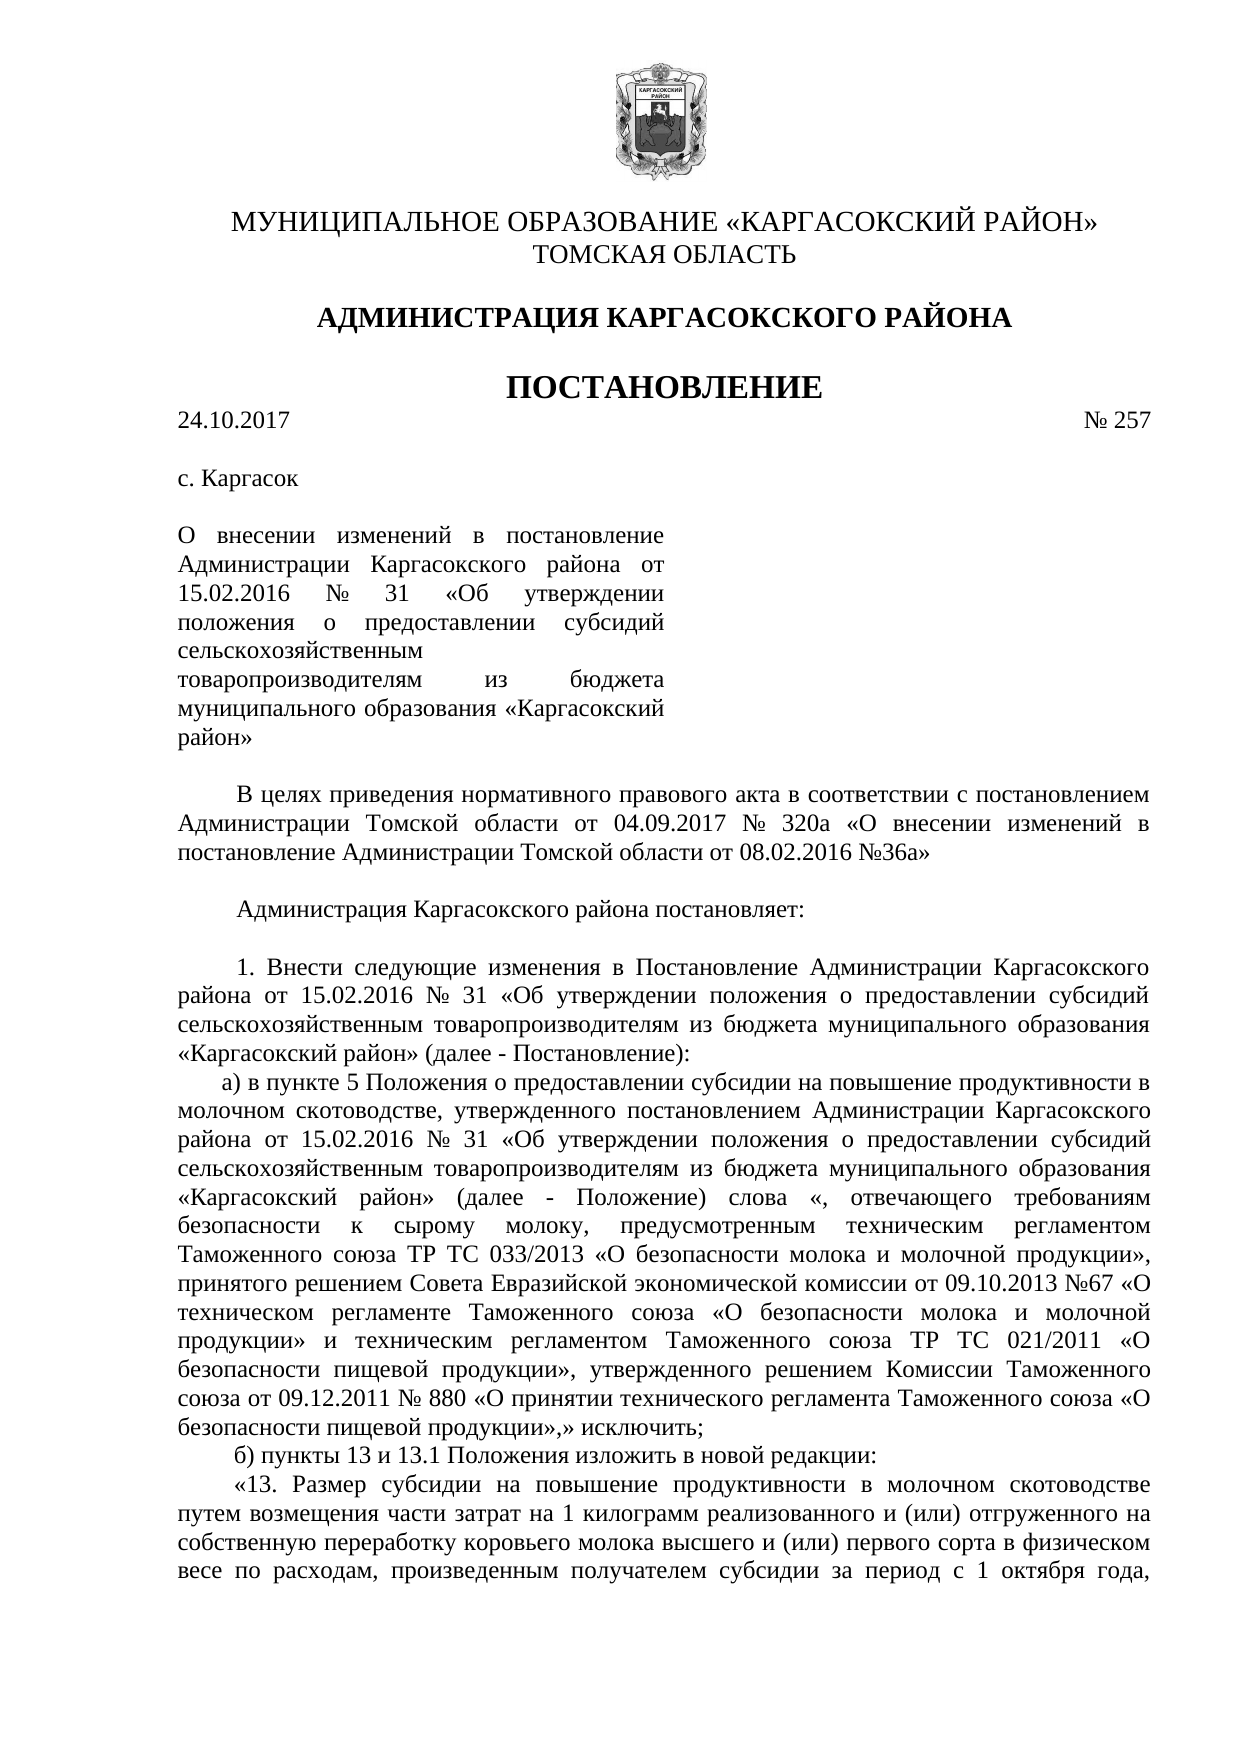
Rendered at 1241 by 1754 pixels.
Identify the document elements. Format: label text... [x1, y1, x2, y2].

text а) в пункте 5 Положения о предоставлении субсидии на повышение продуктивности в молочном скотоводстве, утвержденного постановлением Администрации Каргасокского района от 15.02.2016 № 31 «Об утверждении положения о предоставлении субсидий сельскохозяйственным товаропроизводителям из бюджета муниципального образования «Каргасокский район» (далее - Положение) слова «, отвечающего требованиям безопасности к сырому молоку, предусмотренным техническим регламентом Таможенного союза ТР ТС 033/2013 «О безопасности молока и молочной продукции», принятого решением Совета Евразийской экономической комиссии от 09.10.2013 №67 «О техническом регламенте Таможенного союза «О безопасности молока и молочной продукции» и техническим регламентом Таможенного союза ТР ТС 021/2011 «О безопасности пищевой продукции», утвержденного решением Комиссии Таможенного союза от 09.12.2011 № 880 «О принятии технического регламента Таможенного союза «О безопасности пищевой продукции»,» исключить; [177, 1067, 1152, 1441]
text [177, 1469, 1152, 1584]
text 24.10.2017 № 257 [177, 406, 1152, 434]
text ПОСТАНОВЛЕНИЕ [177, 367, 1152, 406]
text Администрация Каргасокского района постановляет: [177, 894, 1150, 923]
text б) пункты 13 и 13.1 Положения изложить в новой редакции: [177, 1441, 1152, 1469]
subtitle ТОМСКАЯ ОБЛАСТЬ [177, 238, 1152, 269]
text В целях приведения нормативного правового акта в соответствии с постановлением Администрации Томской области от 04.09.2017 № 320а «О внесении изменений в постановление Администрации Томской области от 08.02.2016 №36а» [177, 779, 1150, 866]
text МУНИЦИПАЛЬНОЕ ОБРАЗОВАНИЕ «Каргасокский район» [177, 204, 1152, 238]
text О внесении изменений в постановление Администрации Каргасокского района от 15.02.2016 № 31 «Об утверждении положения о предоставлении субсидий сельскохозяйственным товаропроизводителям из бюджета муниципального образования «Каргасокский район» [177, 521, 664, 751]
subtitle АДМИНИСТРАЦИЯ КАРГАСОКСКОГО РАЙОНА [177, 300, 1152, 334]
text с. Каргасок [177, 463, 1152, 492]
text 1. Внести следующие изменения в Постановление Администрации Каргасокского района от 15.02.2016 № 31 «Об утверждении положения о предоставлении субсидий сельскохозяйственным товаропроизводителям из бюджета муниципального образования «Каргасокский район» (далее - Постановление): [177, 952, 1150, 1067]
